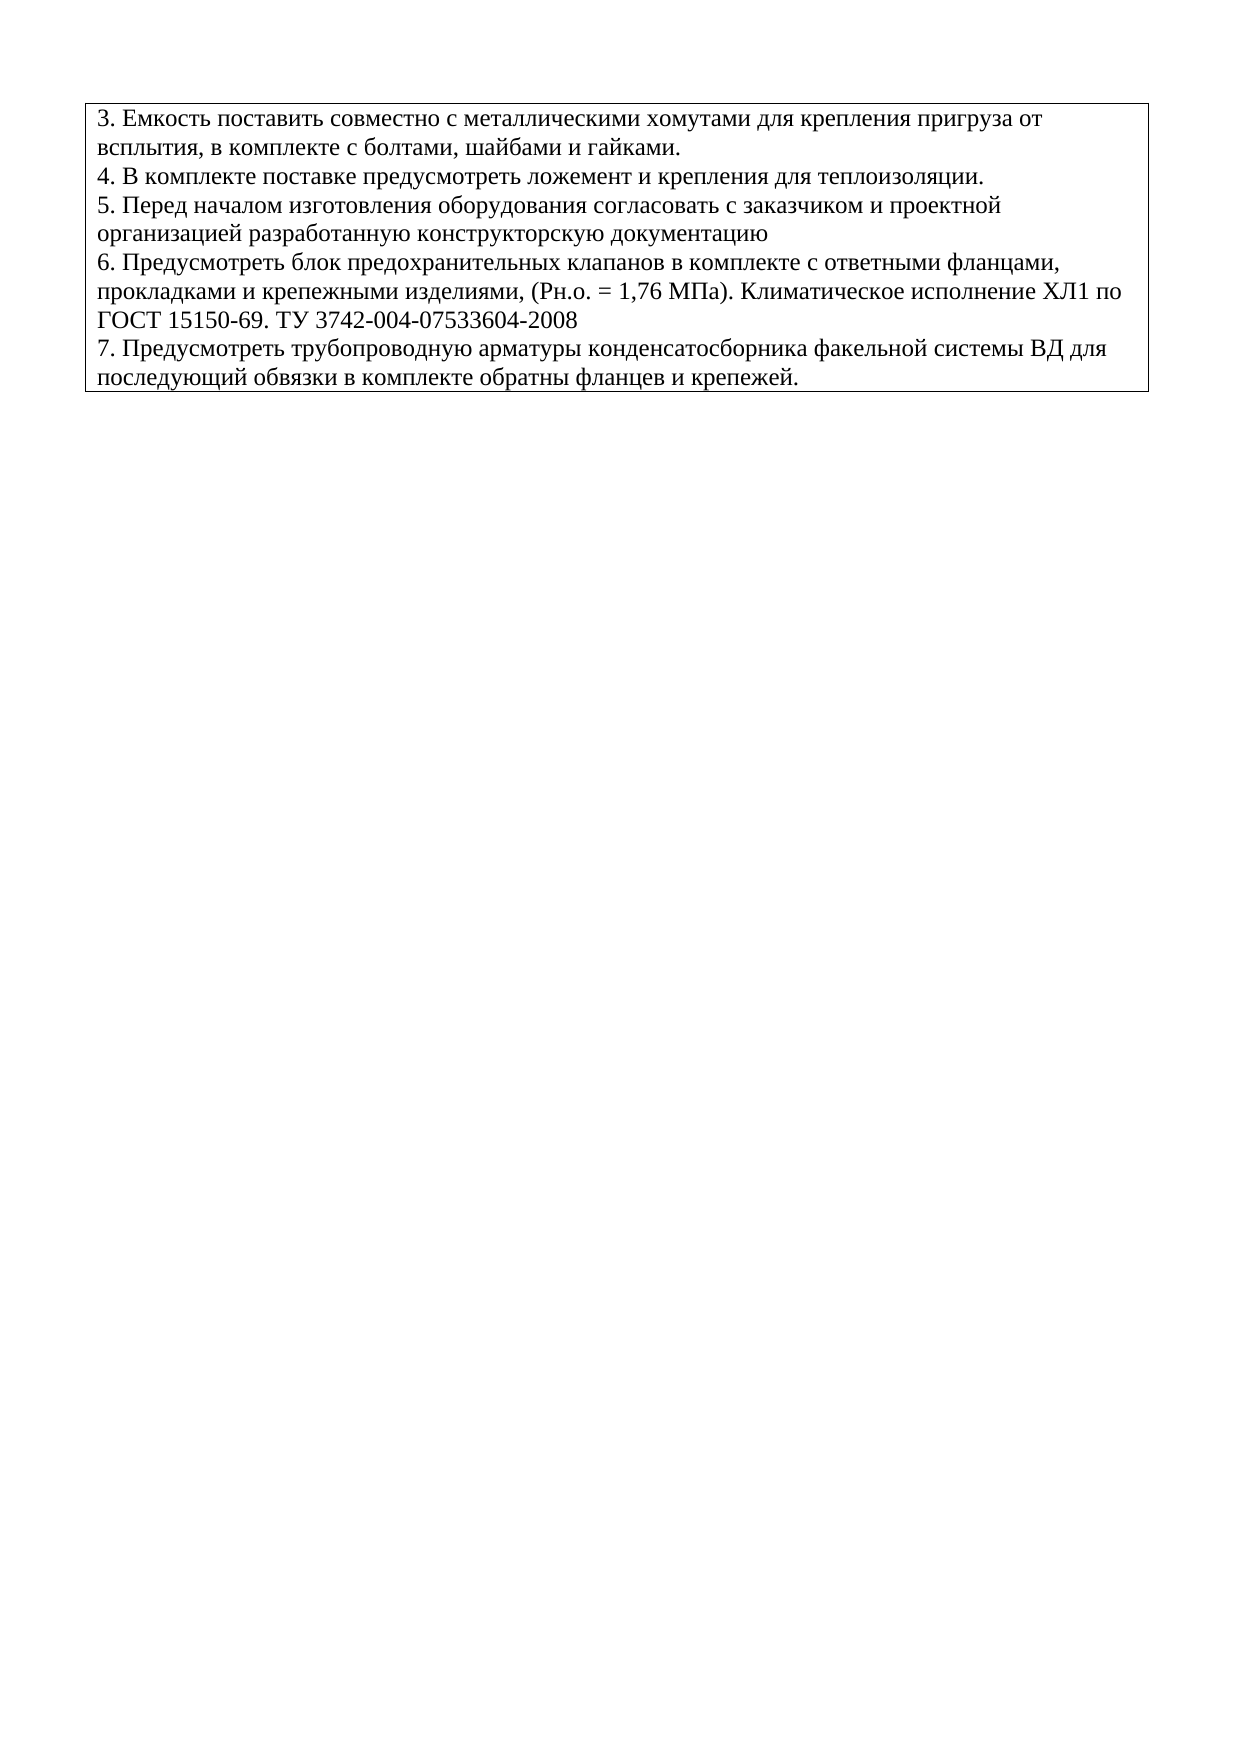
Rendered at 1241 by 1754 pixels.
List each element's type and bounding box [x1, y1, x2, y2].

table_cell [86, 104, 1148, 391]
